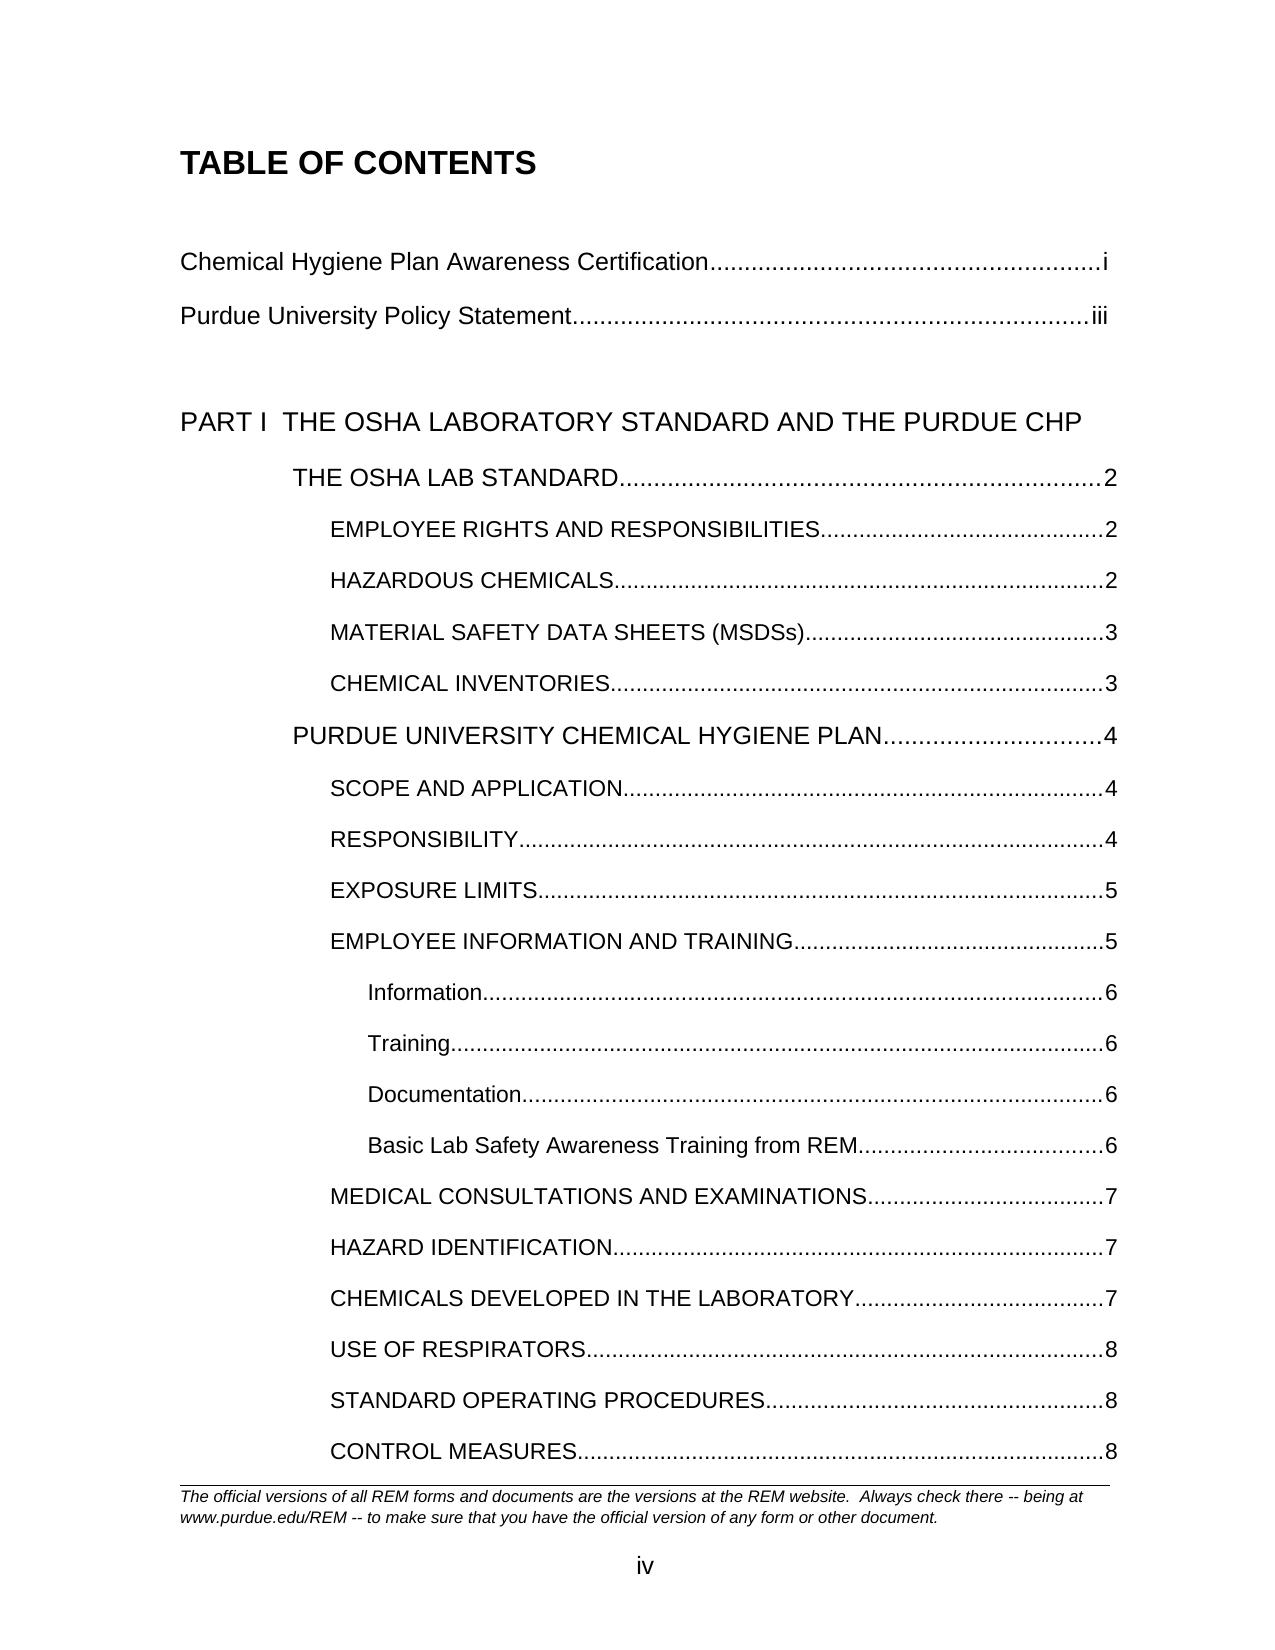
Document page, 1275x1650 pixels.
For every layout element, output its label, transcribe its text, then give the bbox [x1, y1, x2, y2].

text RESPONSIBILITY 4 [180, 826, 1110, 852]
text MATERIAL SAFETY DATA SHEETS (MSDSs) 3 [180, 618, 1110, 645]
text SCOPE AND APPLICATION 4 [180, 774, 1110, 801]
text EXPOSURE LIMITS 5 [180, 877, 1110, 903]
text CHEMICAL HYGIENE PLAN 4 [180, 721, 1110, 749]
text Purdue University Policy Statement iii [180, 301, 1110, 330]
subtitle TABLE OF CONTENTS [180, 143, 1110, 181]
text CHEMICALS DEVELOPED IN THE LABORATORY 7 [180, 1285, 1110, 1311]
text HAZARD IDENTIFICATION 7 [180, 1234, 1110, 1260]
text CONTROL MEASURES 8 [180, 1438, 1110, 1464]
text Basic Lab Safety Awareness Training from REM 6 [180, 1132, 1110, 1158]
text PART I THE OSHA LABORATORY STANDARD AND THE PURDUE CHP [180, 406, 1110, 437]
text Chemical Hygiene Plan Awareness Certification i [180, 247, 1110, 276]
text Documentation 6 [180, 1081, 1110, 1107]
text CHEMICAL INVENTORIES 3 [180, 669, 1110, 696]
text HAZARDOUS CHEMICALS 2 [180, 567, 1110, 594]
text EMPLOYEE INFORMATION AND TRAINING 5 [180, 928, 1110, 954]
text THE OSHA LAB STANDARD 2 [180, 463, 1110, 491]
text MEDICAL CONSULTATIONS AND EXAMINATIONS 7 [180, 1183, 1110, 1209]
text Training 6 [180, 1030, 1110, 1056]
text EMPLOYEE RIGHTS AND RESPONSIBILITIES 2 [180, 516, 1110, 543]
text Information 6 [180, 979, 1110, 1005]
text STANDARD OPERATING PROCEDURES 8 [180, 1387, 1110, 1413]
text USE OF RESPIRATORS 8 [180, 1336, 1110, 1362]
